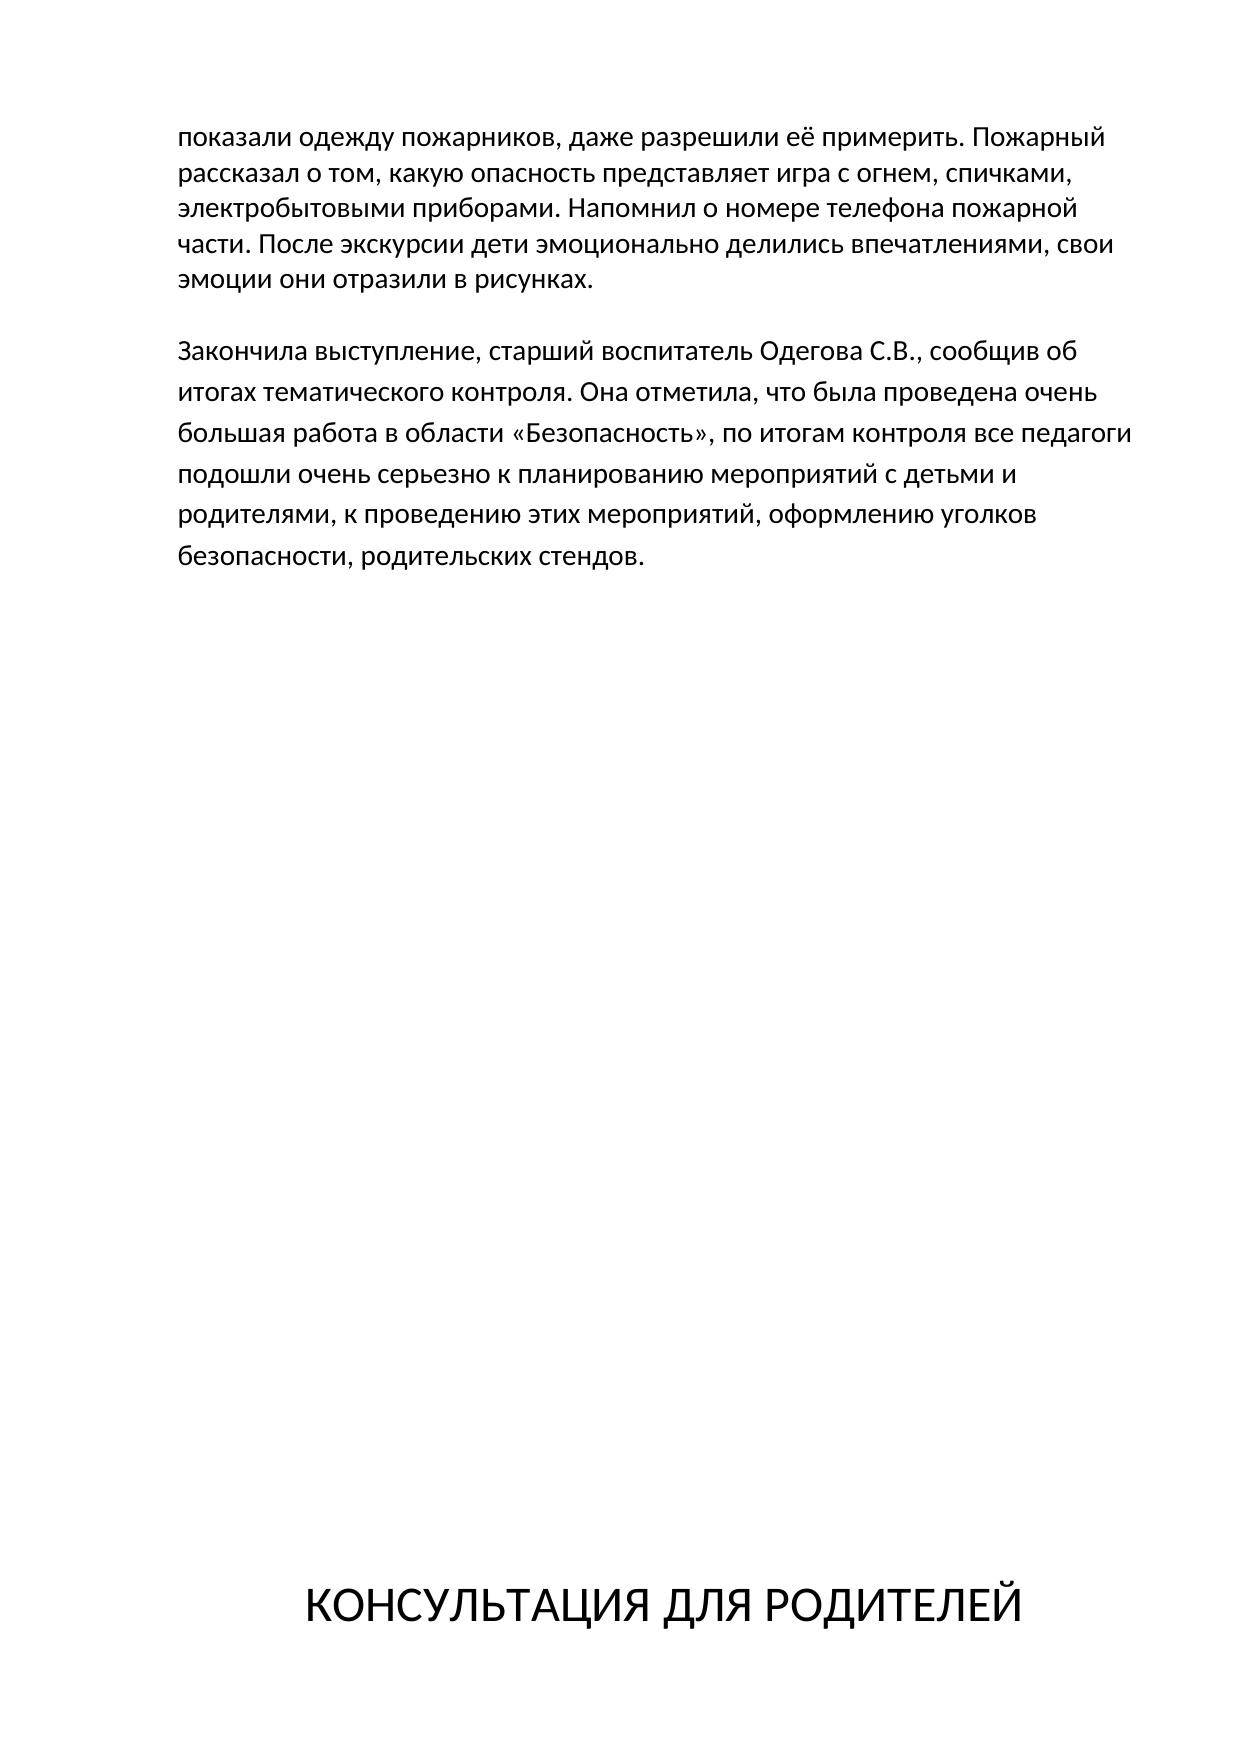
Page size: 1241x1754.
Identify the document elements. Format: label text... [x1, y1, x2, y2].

text КОНСУЛЬТАЦИЯ ДЛЯ РОДИТЕЛЕЙ [177, 1573, 1152, 1634]
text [177, 118, 1152, 296]
text Закончила выступление, старший воспитатель Одегова С.В., сообщив об итогах тематического контроля. Она отметила, что была проведена очень большая работа в области «Безопасность», по итогам контроля все педагоги подошли очень серьезно к планированию мероприятий с детьми и родителями, к проведению этих мероприятий, оформлению уголков безопасности, родительских стендов. [177, 332, 1152, 572]
